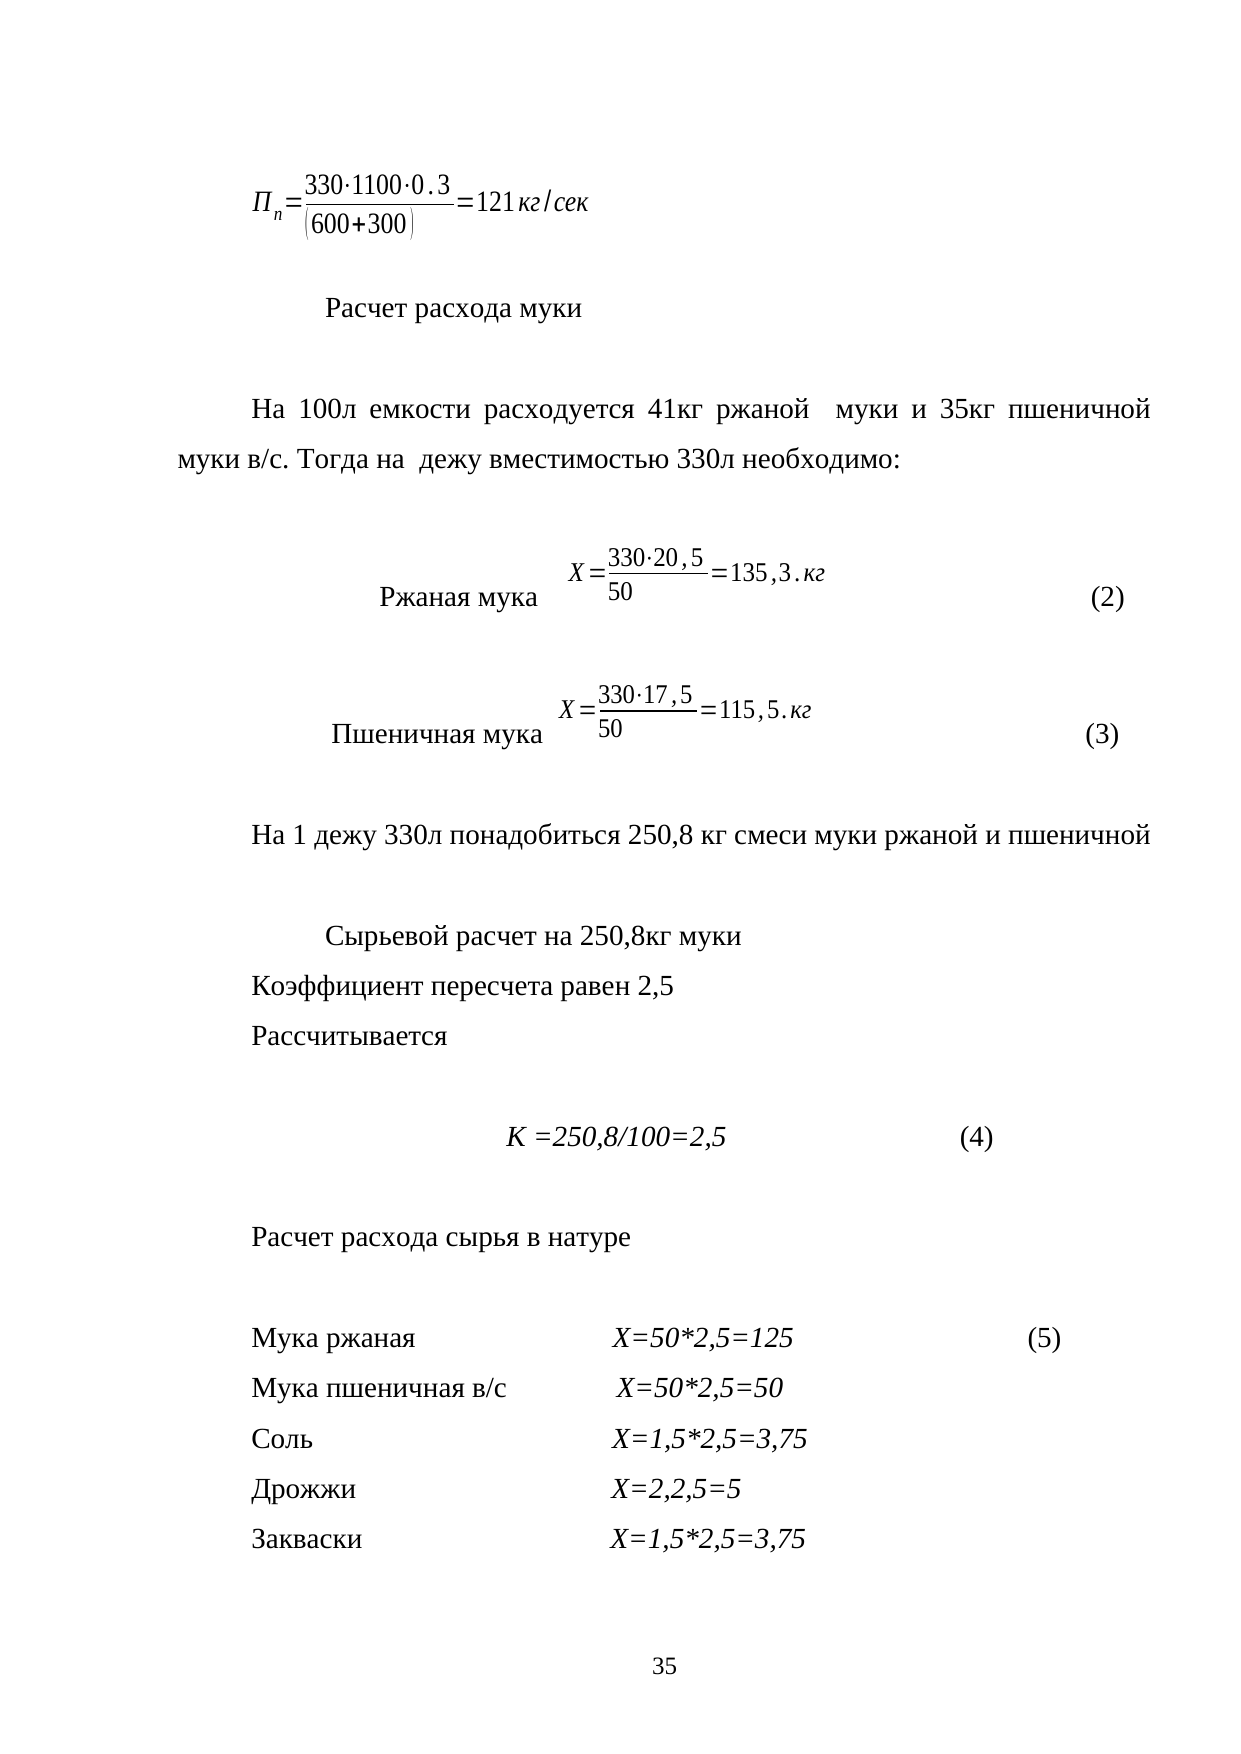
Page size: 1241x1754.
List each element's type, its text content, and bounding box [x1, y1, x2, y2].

text Рассчитывается [177, 1018, 1152, 1052]
list Сырьевой расчет на 250,8кг муки [177, 918, 1152, 951]
text Ржаная мука (2) [177, 542, 1152, 612]
text Закваски Х=1,5*2,5=3,75 [177, 1521, 1152, 1555]
text Мука ржаная Х=50*2,5=125 (5) [177, 1320, 1152, 1354]
text Дрожжи Х=2,2,5=5 [177, 1471, 1152, 1504]
text Пшеничная мука (3) [177, 679, 1152, 750]
text К =250,8/100=2,5 (4) [177, 1119, 1152, 1152]
text Расчет расхода сырья в натуре [177, 1219, 1152, 1253]
text Мука пшеничная в/с Х=50*2,5=50 [177, 1370, 1152, 1404]
text На 100л емкости расходуется 41кг ржаной муки и 35кг пшеничной муки в/с. Тогда на дежу вместимостью 330л необходимо: [177, 391, 1152, 475]
text Соль Х=1,5*2,5=3,75 [177, 1421, 1152, 1454]
list Расчет расхода муки [177, 291, 1152, 324]
text На 1 дежу 330л понадобиться 250,8 кг смеси муки ржаной и пшеничной [177, 817, 1152, 851]
text Коэффициент пересчета равен 2,5 [177, 968, 1152, 1001]
